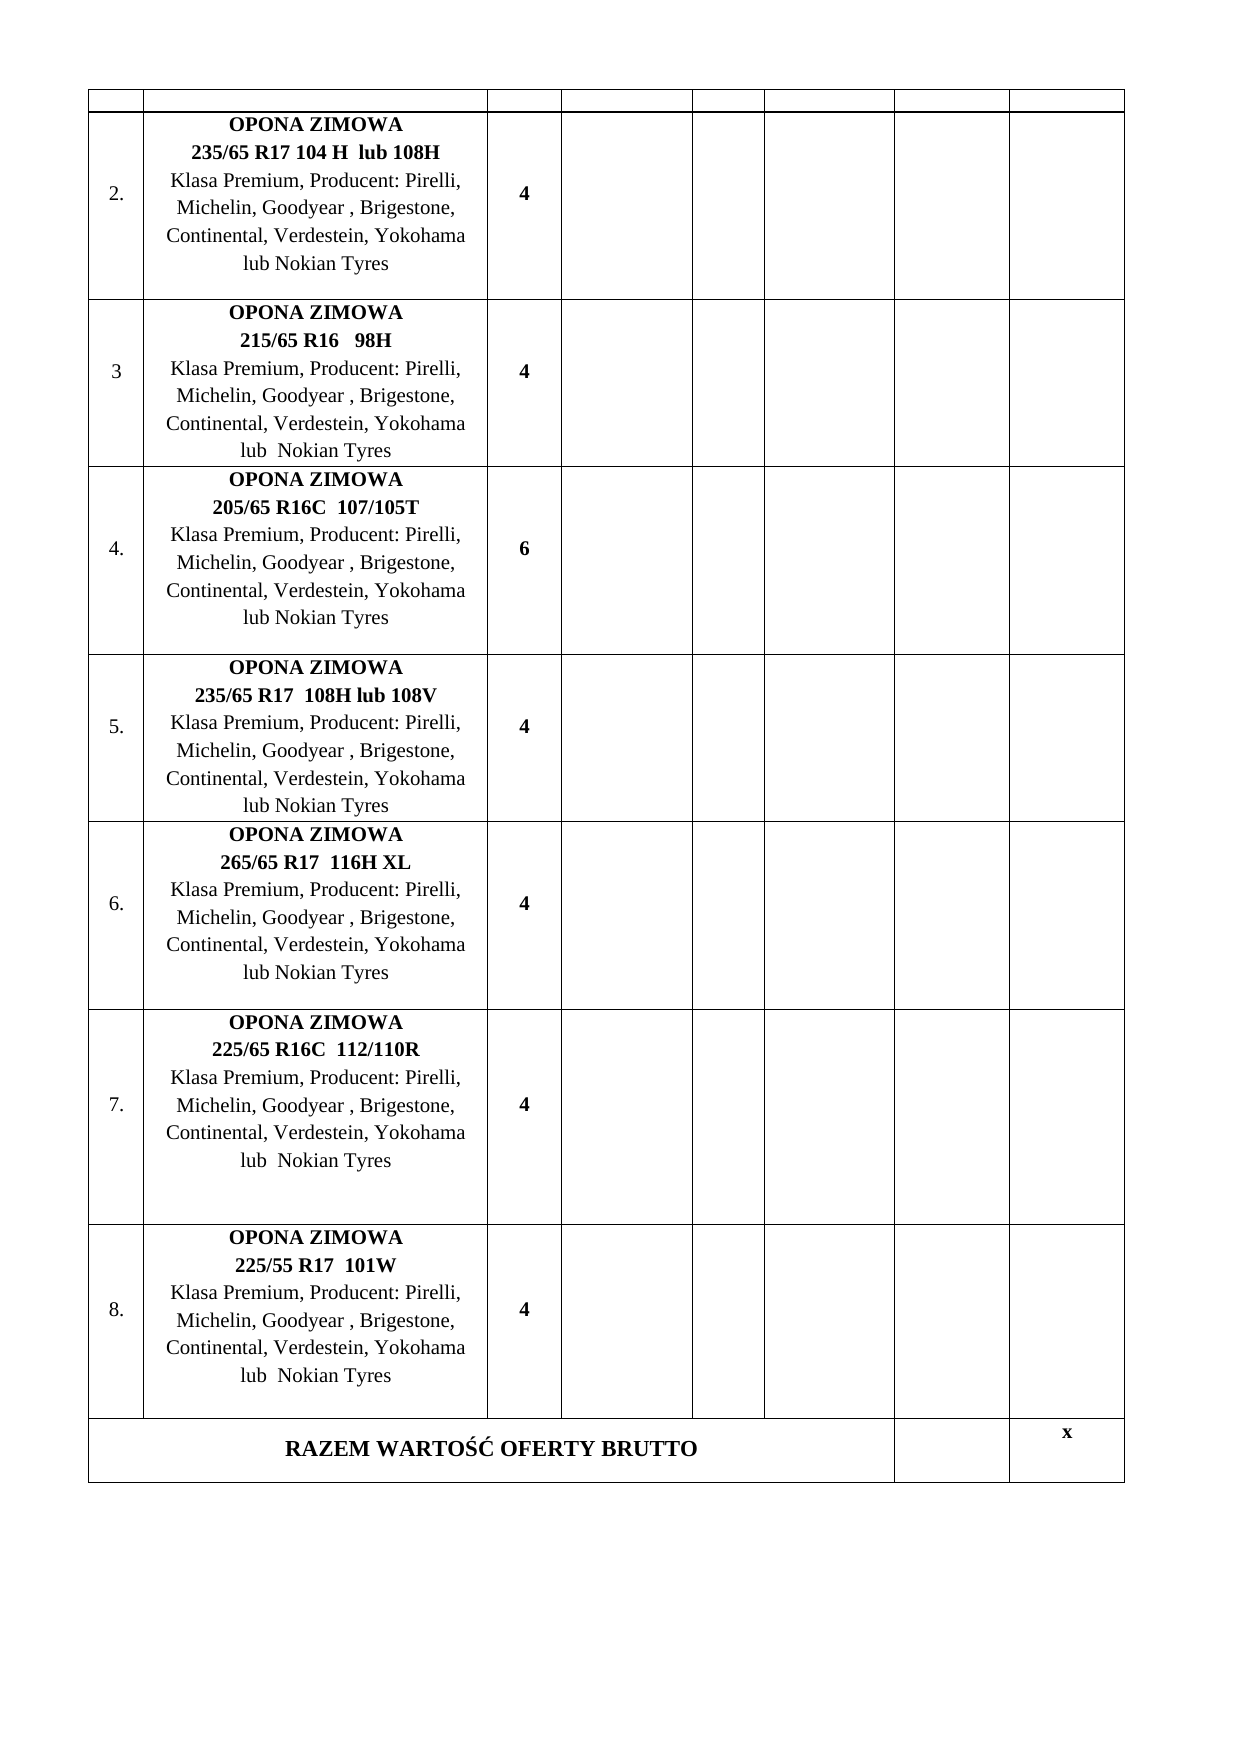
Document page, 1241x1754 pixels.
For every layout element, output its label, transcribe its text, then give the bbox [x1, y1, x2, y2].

table_cell [895, 1225, 1009, 1418]
table_cell [693, 300, 764, 466]
table_cell OPONA ZIMOWA 225/65 R16C 112/110R Klasa Premium, Producent: Pirelli, Michelin, Goodyear , Brigestone, Continental, Verdestein, Yokohama lub Nokian Tyres [144, 1010, 487, 1224]
table_cell [765, 300, 894, 466]
table_cell [765, 90, 894, 111]
table_cell [562, 90, 692, 111]
table_cell 4 [488, 1010, 561, 1224]
table_cell [1010, 1010, 1124, 1224]
table_cell [693, 467, 764, 654]
table_cell 4 [488, 822, 561, 1009]
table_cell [144, 90, 487, 111]
table_cell [562, 655, 692, 821]
table_cell [1010, 1225, 1124, 1418]
table_cell 5. [89, 655, 143, 821]
table_cell RAZEM WARTOŚĆ OFERTY BRUTTO [89, 1419, 894, 1482]
table_cell 4 [488, 1225, 561, 1418]
table_cell [895, 655, 1009, 821]
table_cell 6. [89, 822, 143, 1009]
table_cell [562, 467, 692, 654]
table_cell [693, 822, 764, 1009]
table_cell [765, 655, 894, 821]
table_cell OPONA ZIMOWA 235/65 R17 108H lub 108V Klasa Premium, Producent: Pirelli, Michelin, Goodyear , Brigestone, Continental, Verdestein, Yokohama lub Nokian Tyres [144, 655, 487, 821]
table_cell 3 [89, 300, 143, 466]
table_cell [765, 113, 894, 299]
table_cell OPONA ZIMOWA 235/65 R17 104 H lub 108H Klasa Premium, Producent: Pirelli, Michelin, Goodyear , Brigestone, Continental, Verdestein, Yokohama lub Nokian Tyres [144, 113, 487, 299]
table_cell [693, 90, 764, 111]
table_cell [562, 822, 692, 1009]
table_cell x [1010, 1419, 1124, 1482]
table_cell 2. [89, 113, 143, 299]
table_cell [895, 300, 1009, 466]
table_cell [765, 1010, 894, 1224]
table_cell [895, 467, 1009, 654]
table_cell 6 [488, 467, 561, 654]
table_cell 4 [488, 655, 561, 821]
table_cell [765, 822, 894, 1009]
table_cell [1010, 300, 1124, 466]
table_cell 8. [89, 1225, 143, 1418]
table_cell OPONA ZIMOWA 205/65 R16C 107/105T Klasa Premium, Producent: Pirelli, Michelin, Goodyear , Brigestone, Continental, Verdestein, Yokohama lub Nokian Tyres [144, 467, 487, 654]
table_cell [895, 1419, 1009, 1482]
table_cell [765, 1225, 894, 1418]
table_cell 4 [488, 90, 561, 111]
table_cell [1010, 90, 1124, 111]
table_cell [895, 113, 1009, 299]
table_cell [693, 1225, 764, 1418]
table_cell 7. [89, 1010, 143, 1224]
table_cell [1010, 655, 1124, 821]
table_cell 1. [89, 90, 143, 111]
table_cell [895, 1010, 1009, 1224]
table_cell [562, 300, 692, 466]
table_cell OPONA ZIMOWA 225/55 R17 101W Klasa Premium, Producent: Pirelli, Michelin, Goodyear , Brigestone, Continental, Verdestein, Yokohama lub Nokian Tyres [144, 1225, 487, 1418]
table_cell [895, 822, 1009, 1009]
table_cell [1010, 113, 1124, 299]
table_cell [693, 655, 764, 821]
table_cell [765, 467, 894, 654]
table_cell OPONA ZIMOWA 265/65 R17 116H XL Klasa Premium, Producent: Pirelli, Michelin, Goodyear , Brigestone, Continental, Verdestein, Yokohama lub Nokian Tyres [144, 822, 487, 1009]
table_cell 4 [488, 113, 561, 299]
table_cell [693, 1010, 764, 1224]
table_cell [562, 1225, 692, 1418]
table_cell [1010, 467, 1124, 654]
table_cell 4. [89, 467, 143, 654]
table_cell [895, 90, 1009, 111]
table_cell OPONA ZIMOWA 215/65 R16 98H Klasa Premium, Producent: Pirelli, Michelin, Goodyear , Brigestone, Continental, Verdestein, Yokohama lub Nokian Tyres [144, 300, 487, 466]
table_cell [693, 113, 764, 299]
table_cell 4 [488, 300, 561, 466]
table_cell [562, 113, 692, 299]
table_cell [1010, 822, 1124, 1009]
table_cell [562, 1010, 692, 1224]
